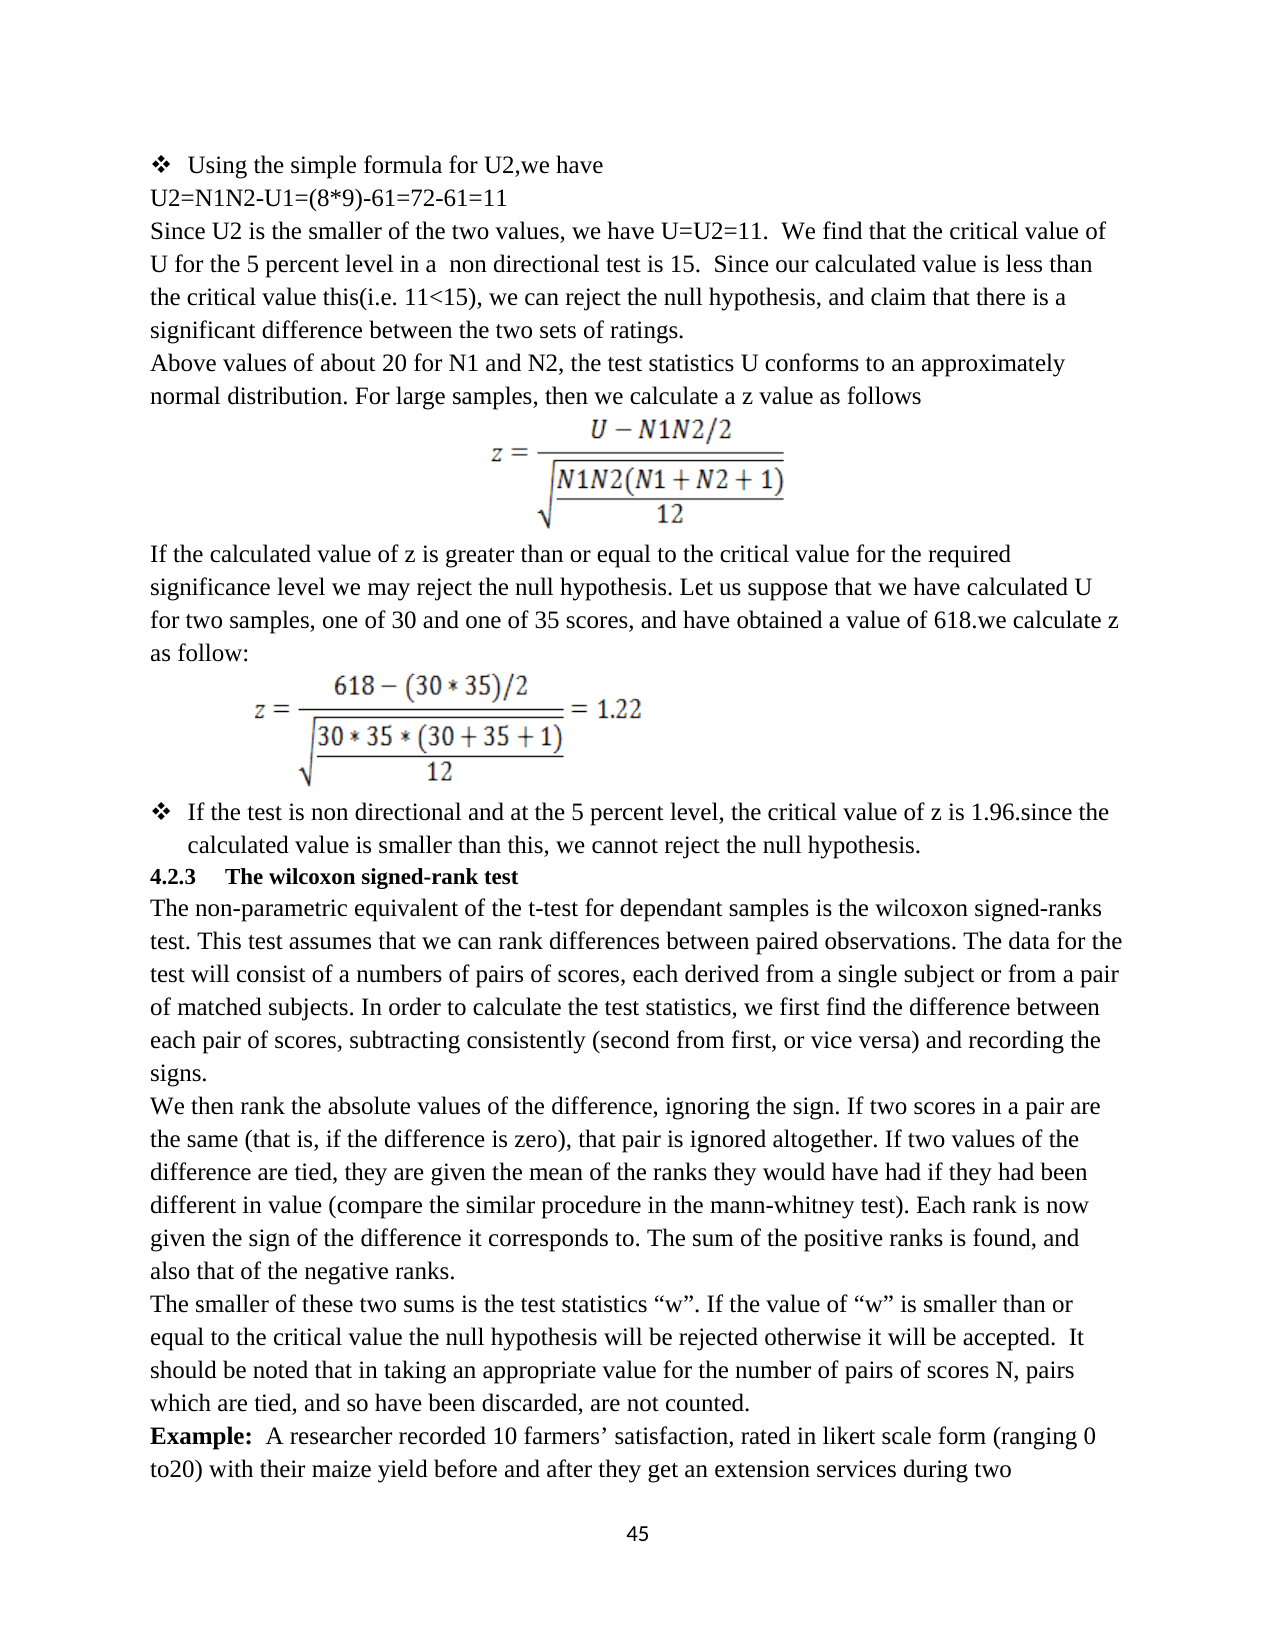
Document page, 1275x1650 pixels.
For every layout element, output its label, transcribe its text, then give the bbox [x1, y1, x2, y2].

subtitle The wilcoxon signed-rank test [150, 863, 1125, 889]
text U2=N1N2-U1=(8*9)-61=72-61=11 [150, 183, 1125, 212]
list Using the simple formula for U2,we have [150, 150, 1125, 179]
text The smaller of these two sums is the test statistics “w”. If the value of “w” is smaller than or equal to the critical value the null hypothesis will be rejected otherwise it will be accepted. It should be noted that in taking an appropriate value for the number of pairs of scores N, pairs which are tied, and so have been discarded, are not counted. [150, 1289, 1125, 1417]
list If the test is non directional and at the 5 percent level, the critical value of z is 1.96.since the calculated value is smaller than this, we cannot reject the null hypothesis. [150, 797, 1125, 859]
text Since U2 is the smaller of the two values, we have U=U2=11. We find that the critical value of U for the 5 percent level in a non directional test is 15. Since our calculated value is less than the critical value this(i.e. 11<15), we can reject the null hypothesis, and claim that there is a significant difference between the two sets of ratings. [150, 216, 1125, 344]
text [150, 1421, 1125, 1483]
text If the calculated value of z is greater than or equal to the critical value for the required significance level we may reject the null hypothesis. Let us suppose that we have calculated U for two samples, one of 30 and one of 35 scores, and have obtained a value of 618.we calculate z as follow: [150, 539, 1125, 666]
picture [254, 670, 641, 793]
picture [491, 414, 784, 535]
text Above values of about 20 for N1 and N2, the test statistics U conforms to an approximately normal distribution. For large samples, then we calculate a z value as follows [150, 348, 1125, 410]
text We then rank the absolute values of the difference, ignoring the sign. If two scores in a pair are the same (that is, if the difference is zero), that pair is ignored altogether. If two values of the difference are tied, they are given the mean of the ranks they would have had if they had been different in value (compare the similar procedure in the mann-whitney test). Each rank is now given the sign of the difference it corresponds to. The sum of the positive ranks is found, and also that of the negative ranks. [150, 1091, 1125, 1285]
text The non-parametric equivalent of the t-test for dependant samples is the wilcoxon signed-ranks test. This test assumes that we can rank differences between paired observations. The data for the test will consist of a numbers of pairs of scores, each derived from a single subject or from a pair of matched subjects. In order to calculate the test statistics, we first find the difference between each pair of scores, subtracting consistently (second from first, or vice versa) and recording the signs. [150, 893, 1125, 1087]
